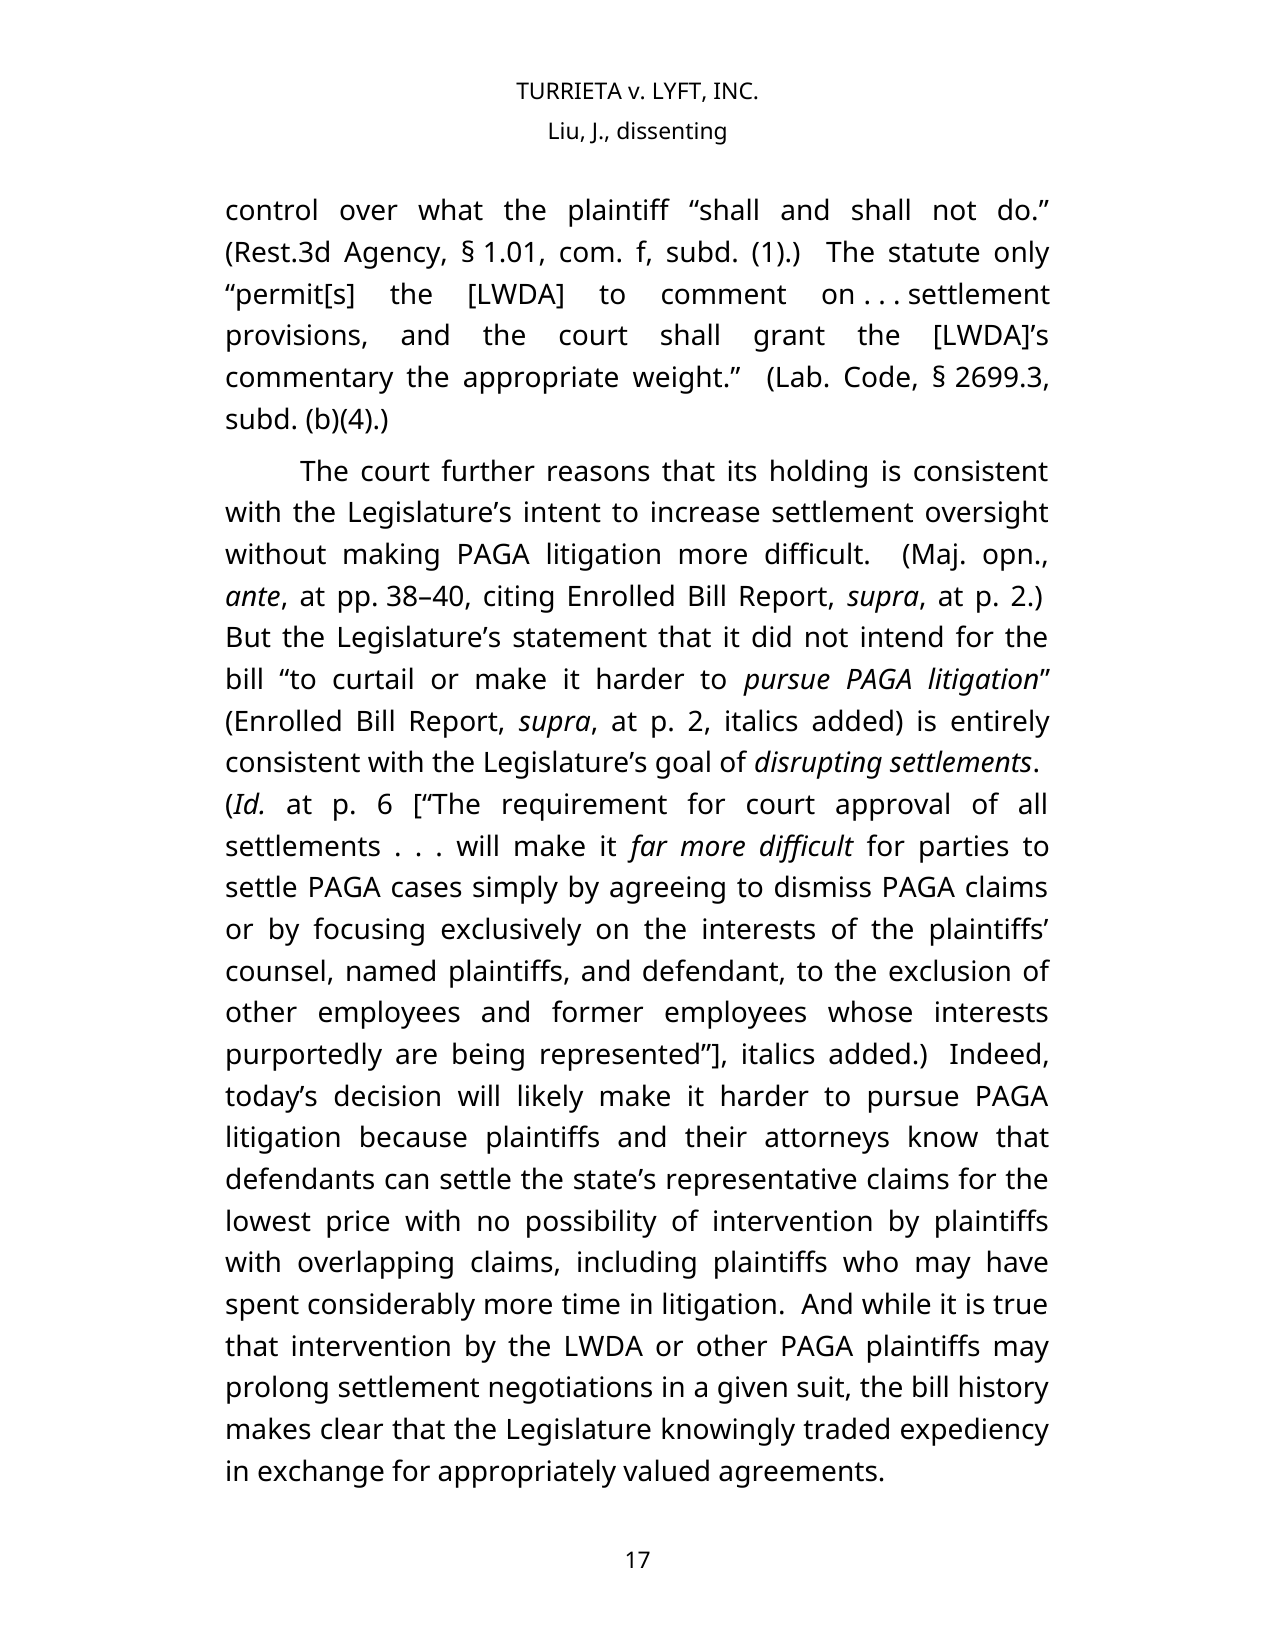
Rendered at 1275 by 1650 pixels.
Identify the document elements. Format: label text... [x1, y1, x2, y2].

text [225, 187, 1050, 437]
text The court further reasons that its holding is consistent with the Legislature’s intent to increase settlement oversight without making PAGA litigation more difficult. (Maj. opn., ante, at pp. 38–40, citing Enrolled Bill Report, supra, at p. 2.) But the Legislature’s statement that it did not intend for the bill “to curtail or make it harder to pursue PAGA litigation” (Enrolled Bill Report, supra, at p. 2, italics added) is entirely consistent with the Legislature’s goal of disrupting settlements. (Id. at p. 6 [“The requirement for court approval of all settlements . . . will make it far more difficult for parties to settle PAGA cases simply by agreeing to dismiss PAGA claims or by focusing exclusively on the interests of the plaintiffs’ counsel, named plaintiffs, and defendant, to the exclusion of other employees and former employees whose interests purportedly are being represented”], italics added.) Indeed, today’s decision will likely make it harder to pursue PAGA litigation because plaintiffs and their attorneys know that defendants can settle the state’s representative claims for the lowest price with no possibility of intervention by plaintiffs with overlapping claims, including plaintiffs who may have spent considerably more time in litigation. And while it is true that intervention by the LWDA or other PAGA plaintiffs may prolong settlement negotiations in a given suit, the bill history makes clear that the Legislature knowingly traded expediency in exchange for appropriately valued agreements. [225, 448, 1050, 1489]
